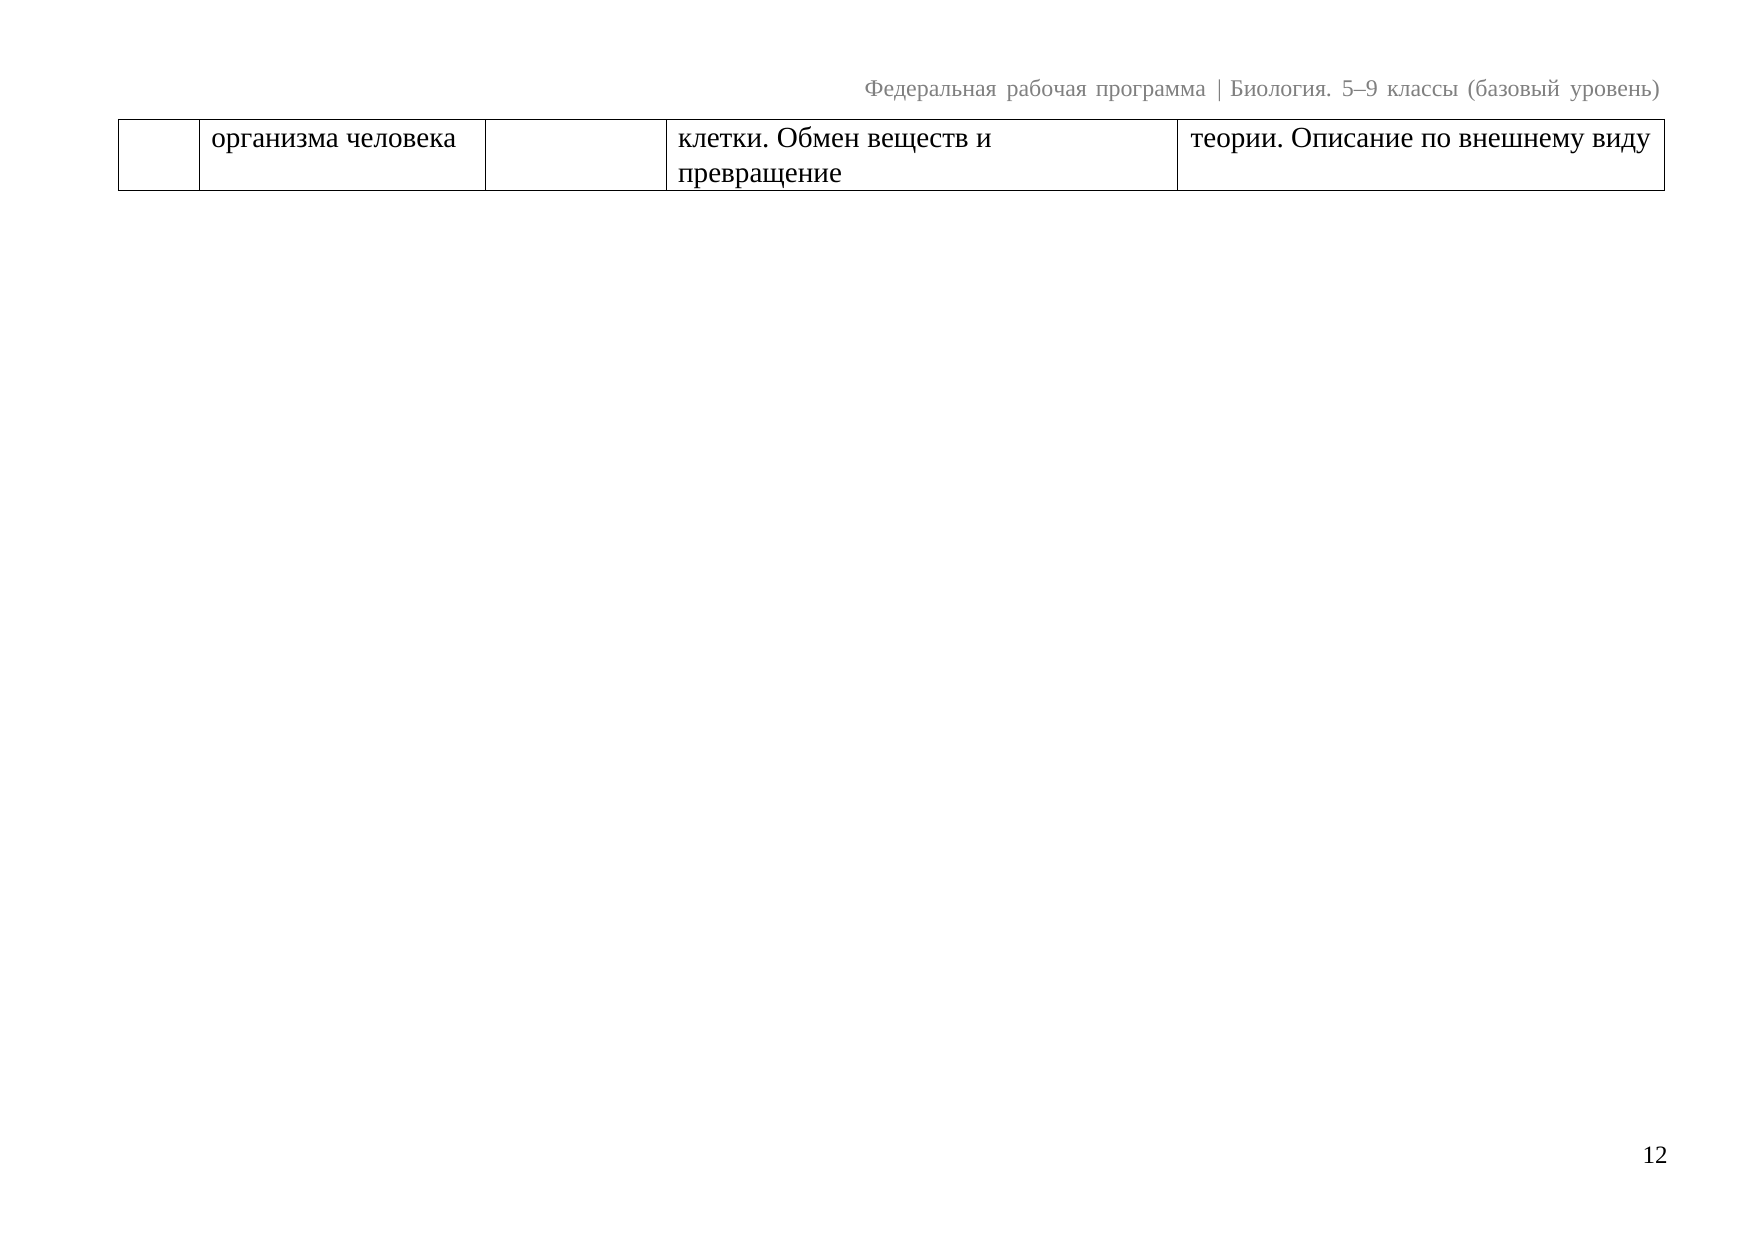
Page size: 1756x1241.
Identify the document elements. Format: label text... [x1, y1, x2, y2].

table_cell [667, 120, 1177, 190]
table_cell 3 [486, 120, 666, 190]
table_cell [1178, 120, 1664, 190]
table_cell 2 [119, 120, 199, 190]
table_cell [200, 120, 485, 190]
